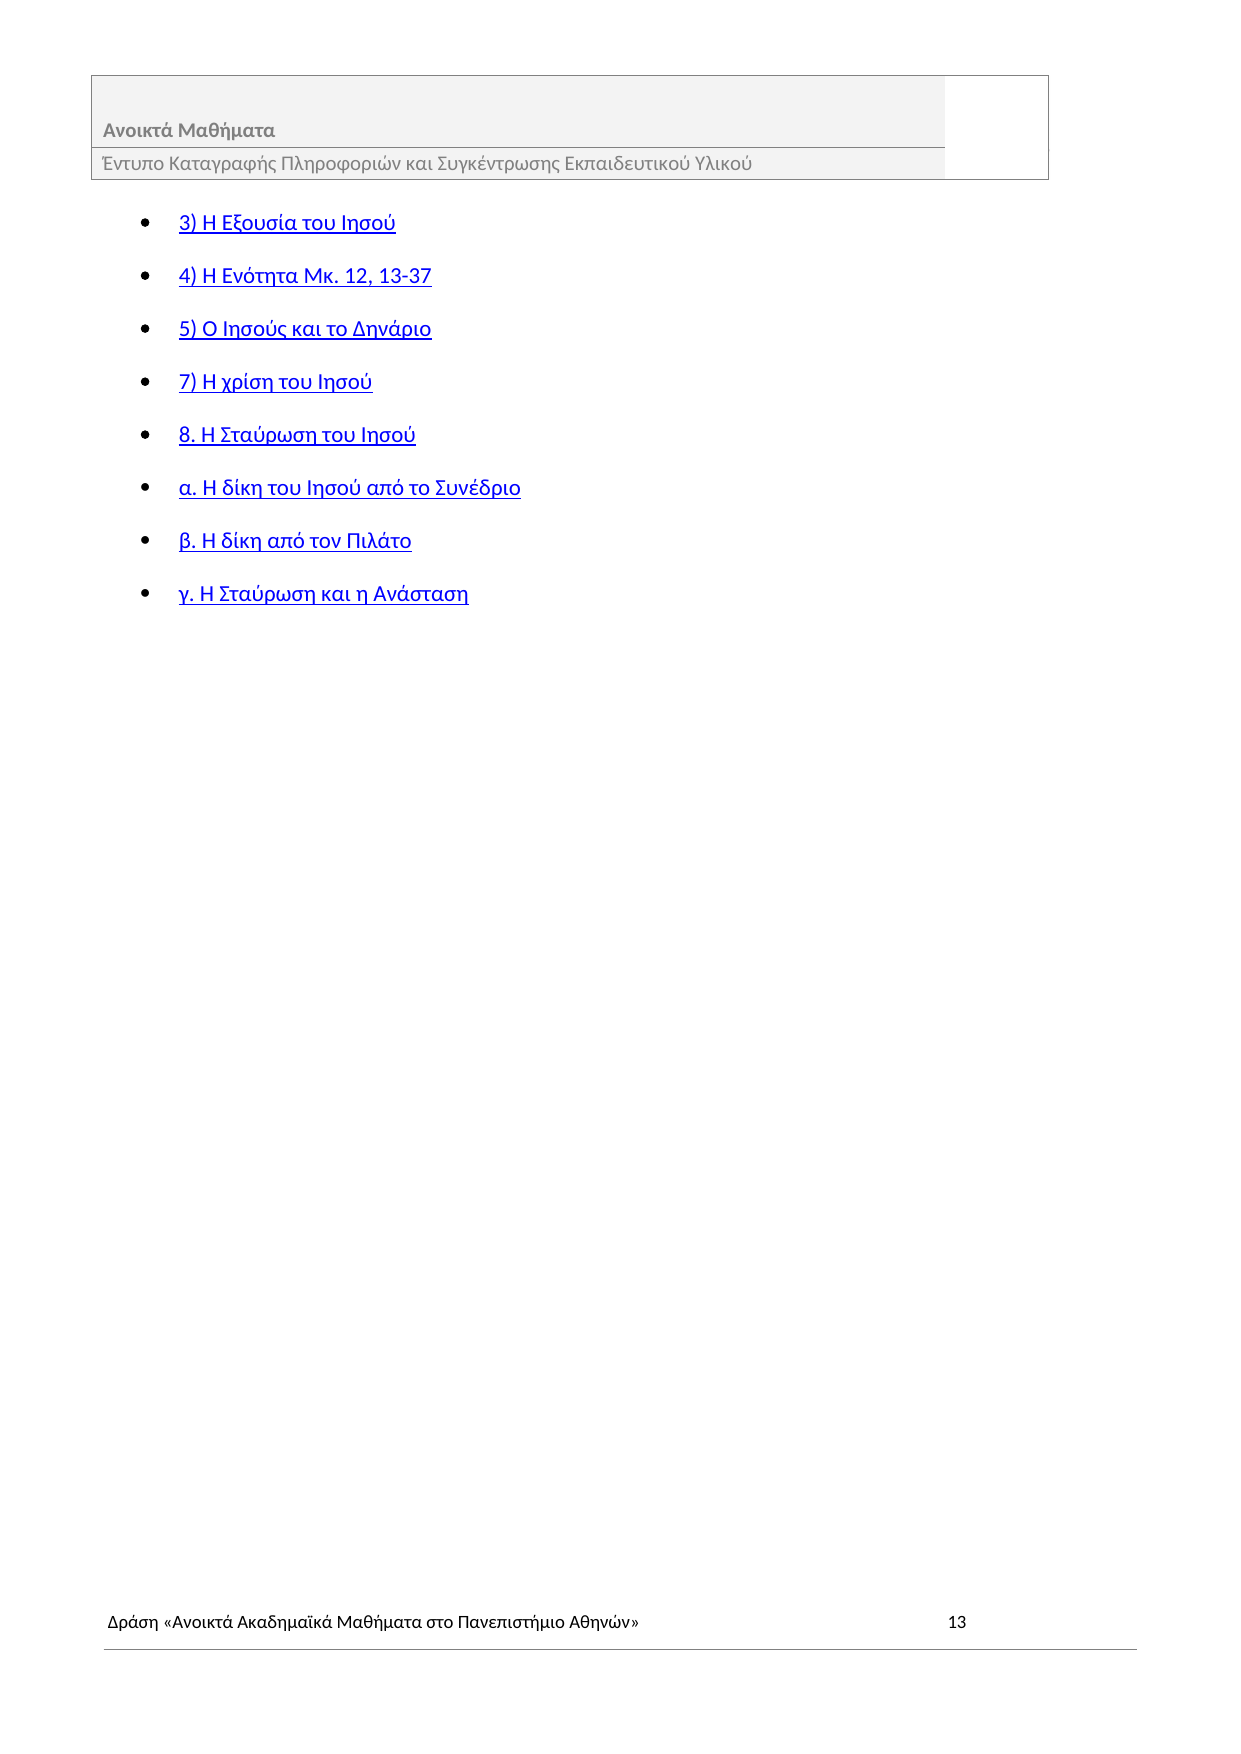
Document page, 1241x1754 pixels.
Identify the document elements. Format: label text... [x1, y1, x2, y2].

list β. Η δίκη από τον Πιλάτο [141, 526, 1137, 554]
list 5) Ο Ιησούς και το Δηνάριο [141, 314, 1137, 342]
list 8. Η Σταύρωση του Ιησού [141, 420, 1137, 448]
list α. Η δίκη του Ιησού από το Συνέδριο [141, 473, 1137, 501]
list 4) Η Ενότητα Μκ. 12, 13-37 [141, 261, 1137, 289]
list γ. Η Σταύρωση και η Ανάσταση [141, 579, 1137, 607]
list 7) Η χρίση του Ιησού [141, 367, 1137, 395]
list 3) Η Εξουσία του Ιησού [141, 208, 1137, 236]
